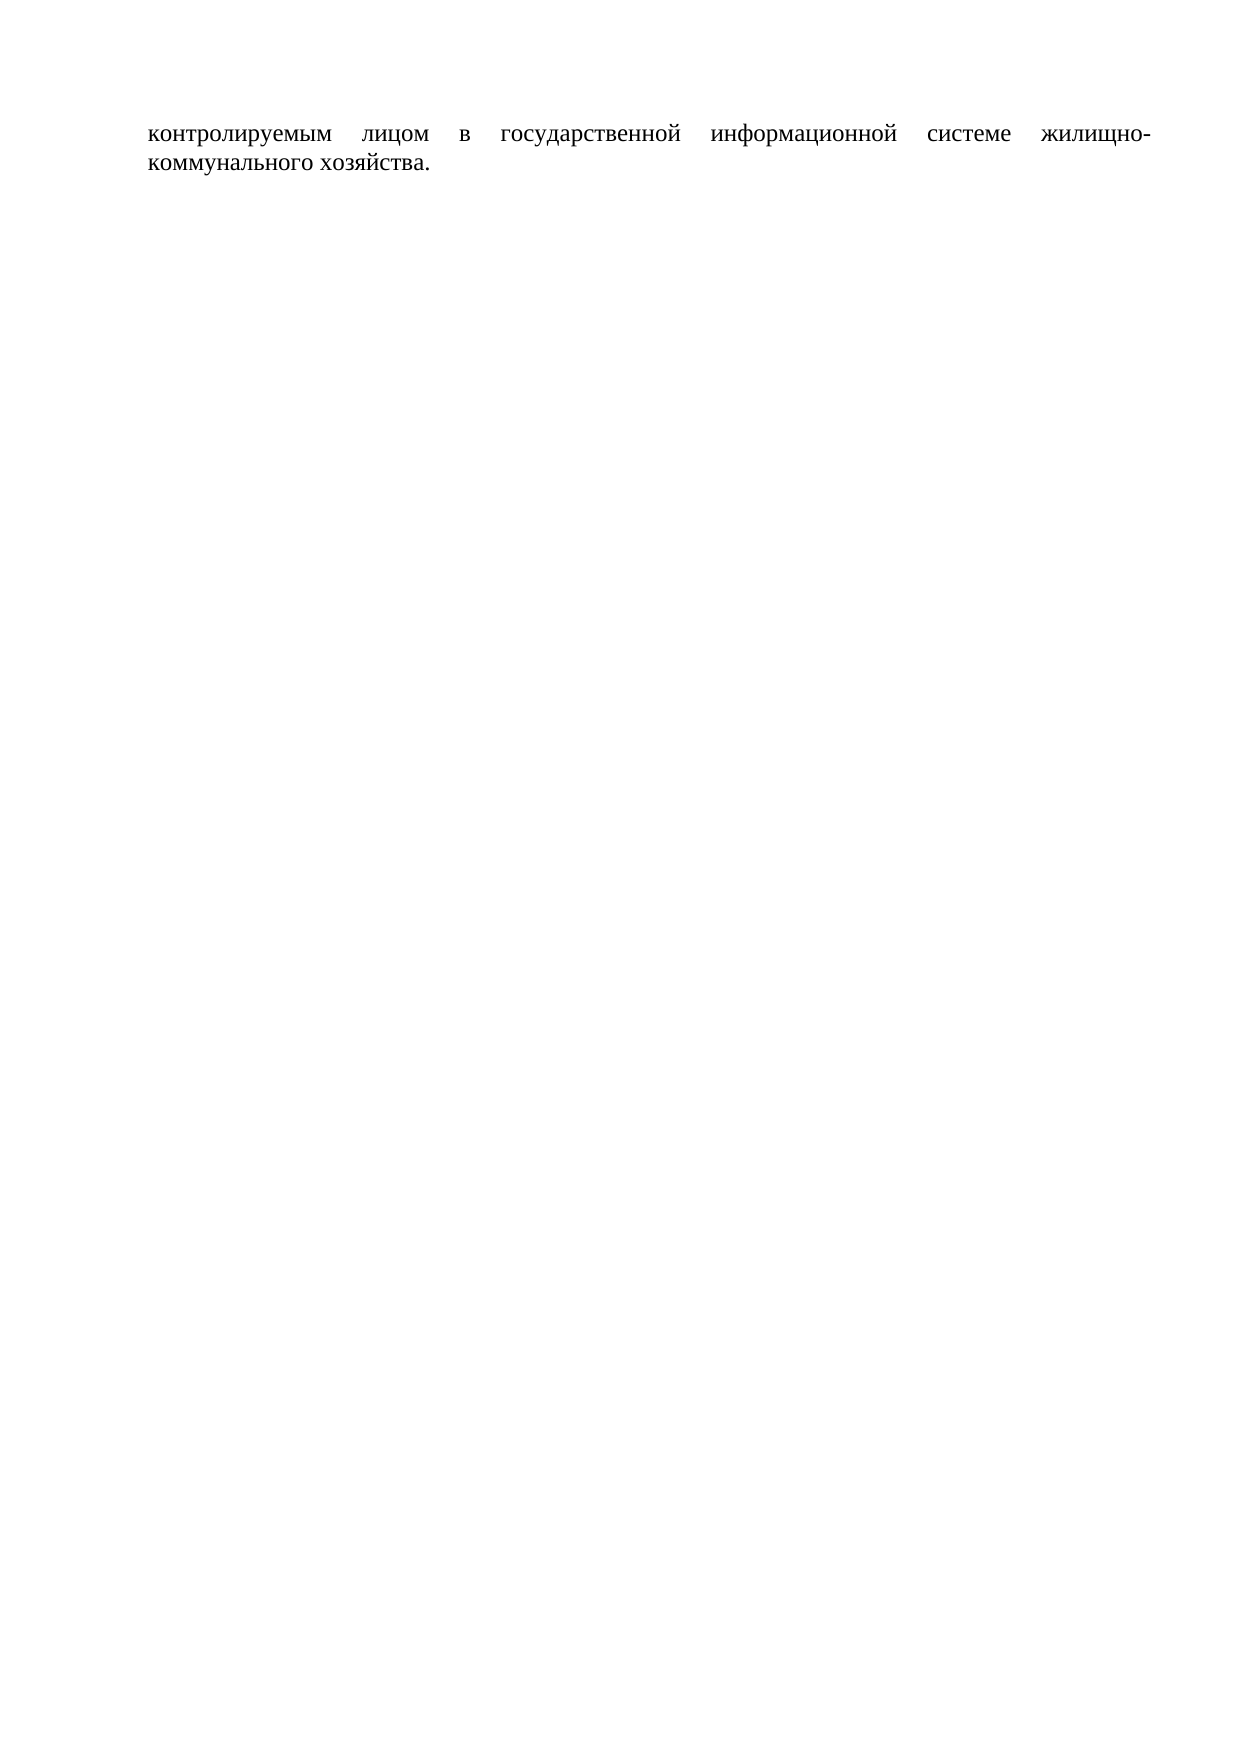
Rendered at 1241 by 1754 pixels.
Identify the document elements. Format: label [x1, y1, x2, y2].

text [148, 118, 1152, 176]
